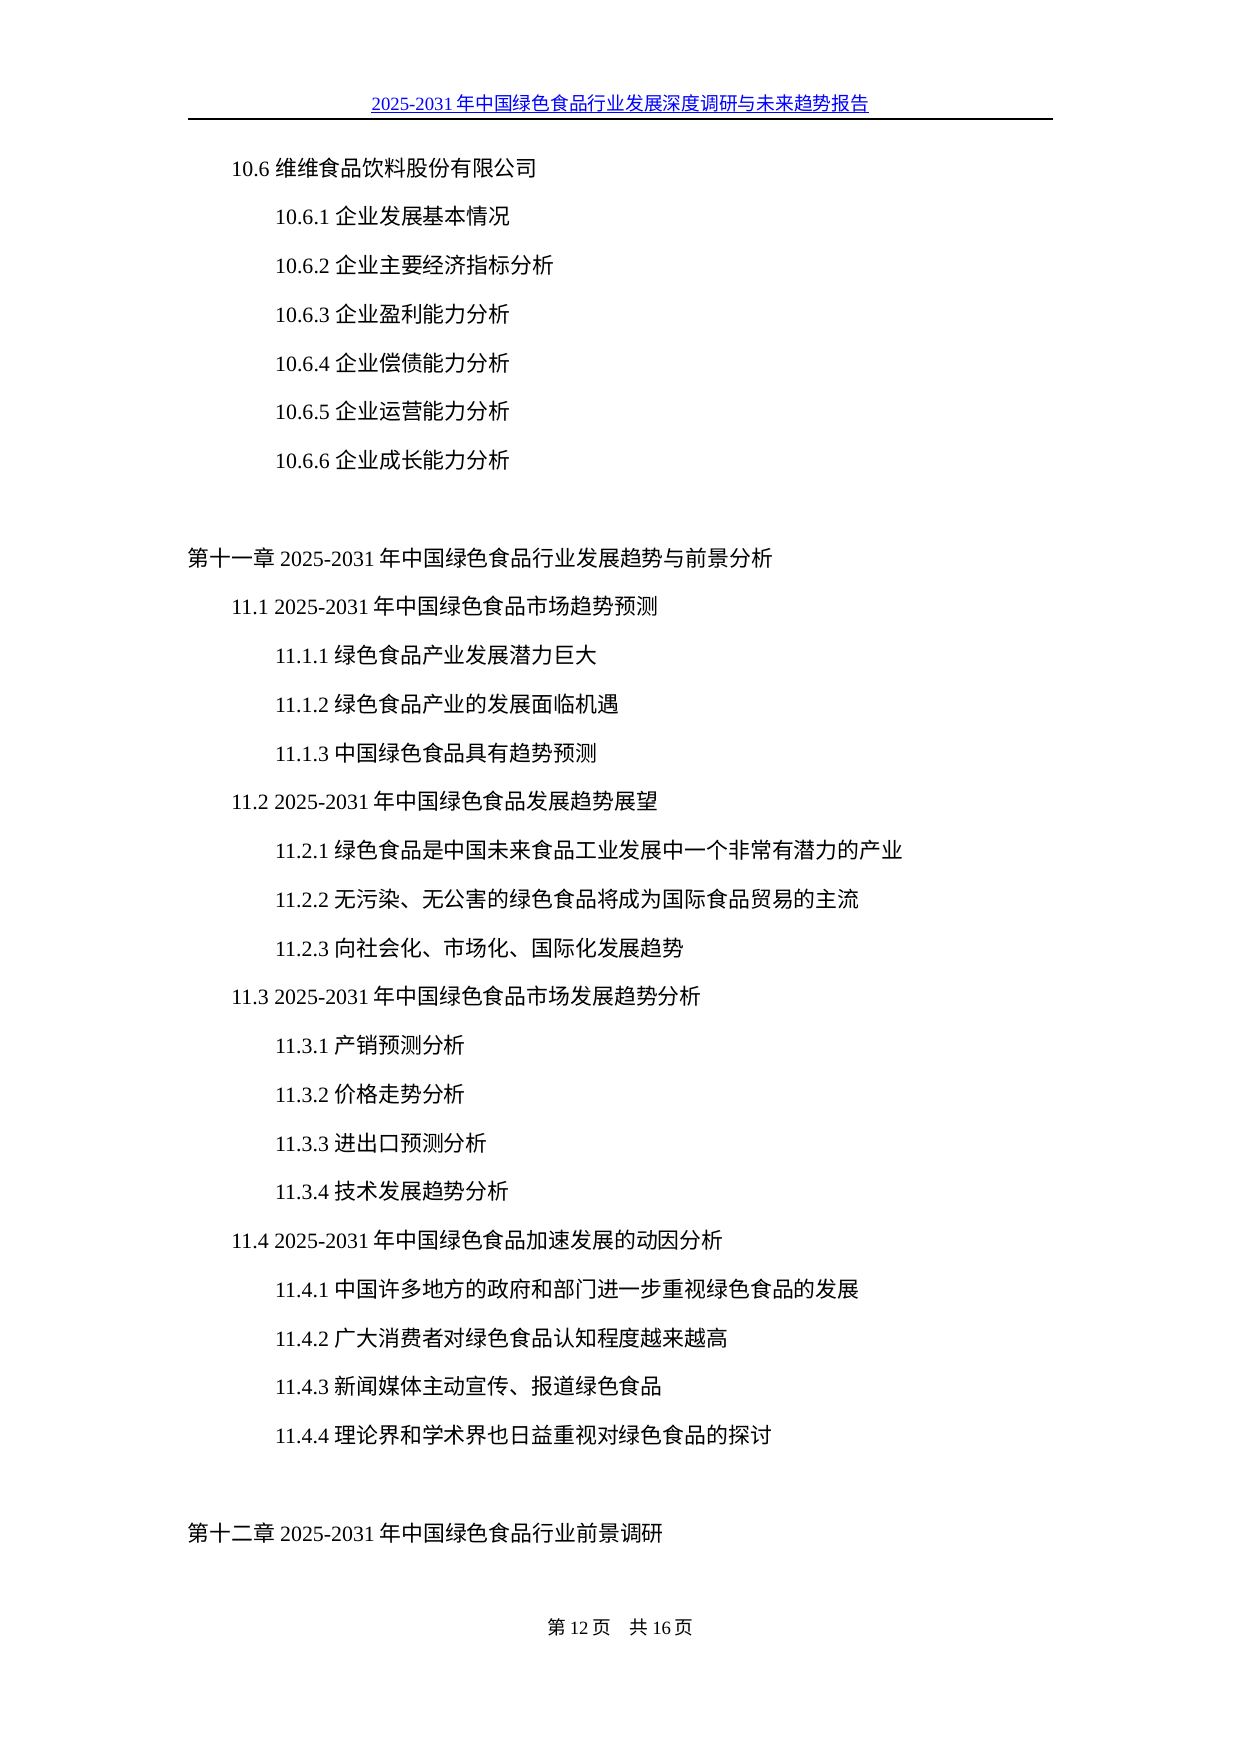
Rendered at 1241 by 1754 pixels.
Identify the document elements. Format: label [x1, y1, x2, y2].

text [187, 150, 1053, 1548]
